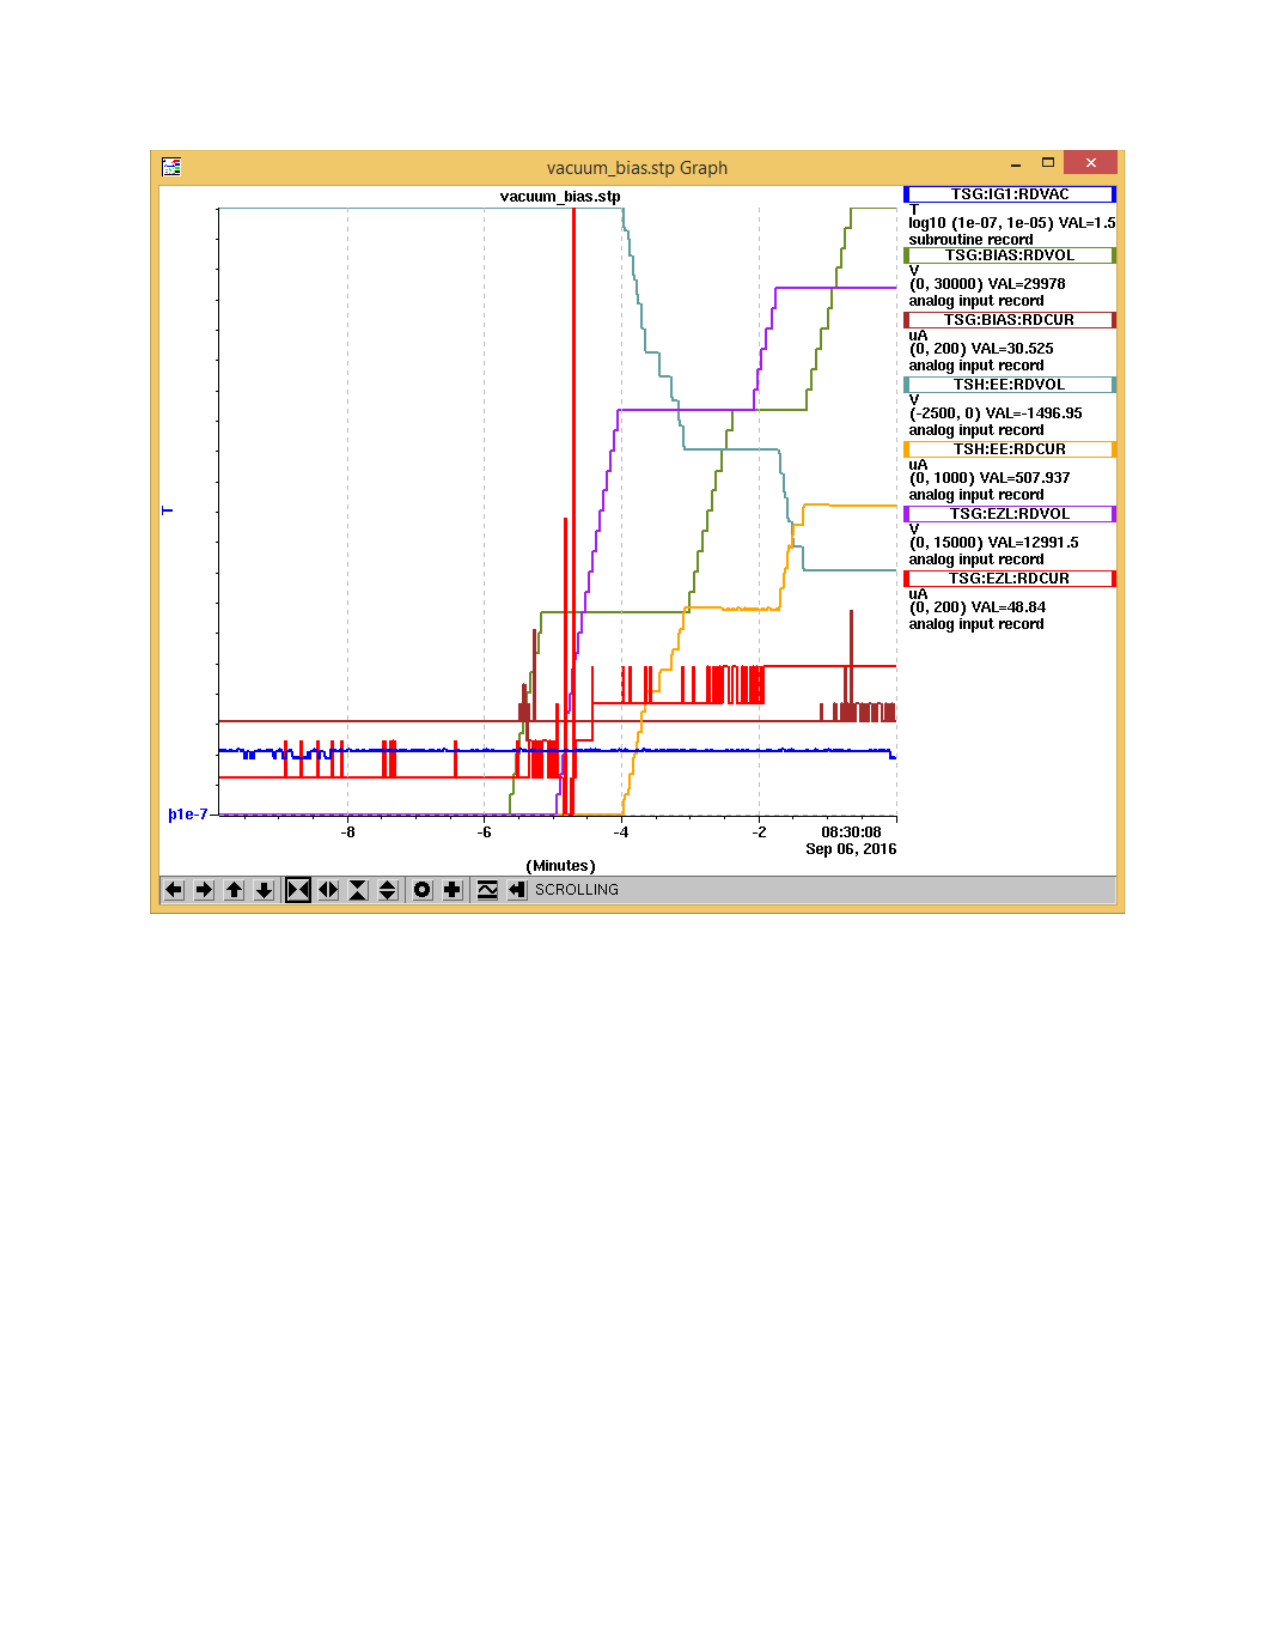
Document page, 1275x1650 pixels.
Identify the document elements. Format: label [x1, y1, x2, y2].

picture [150, 150, 1125, 914]
